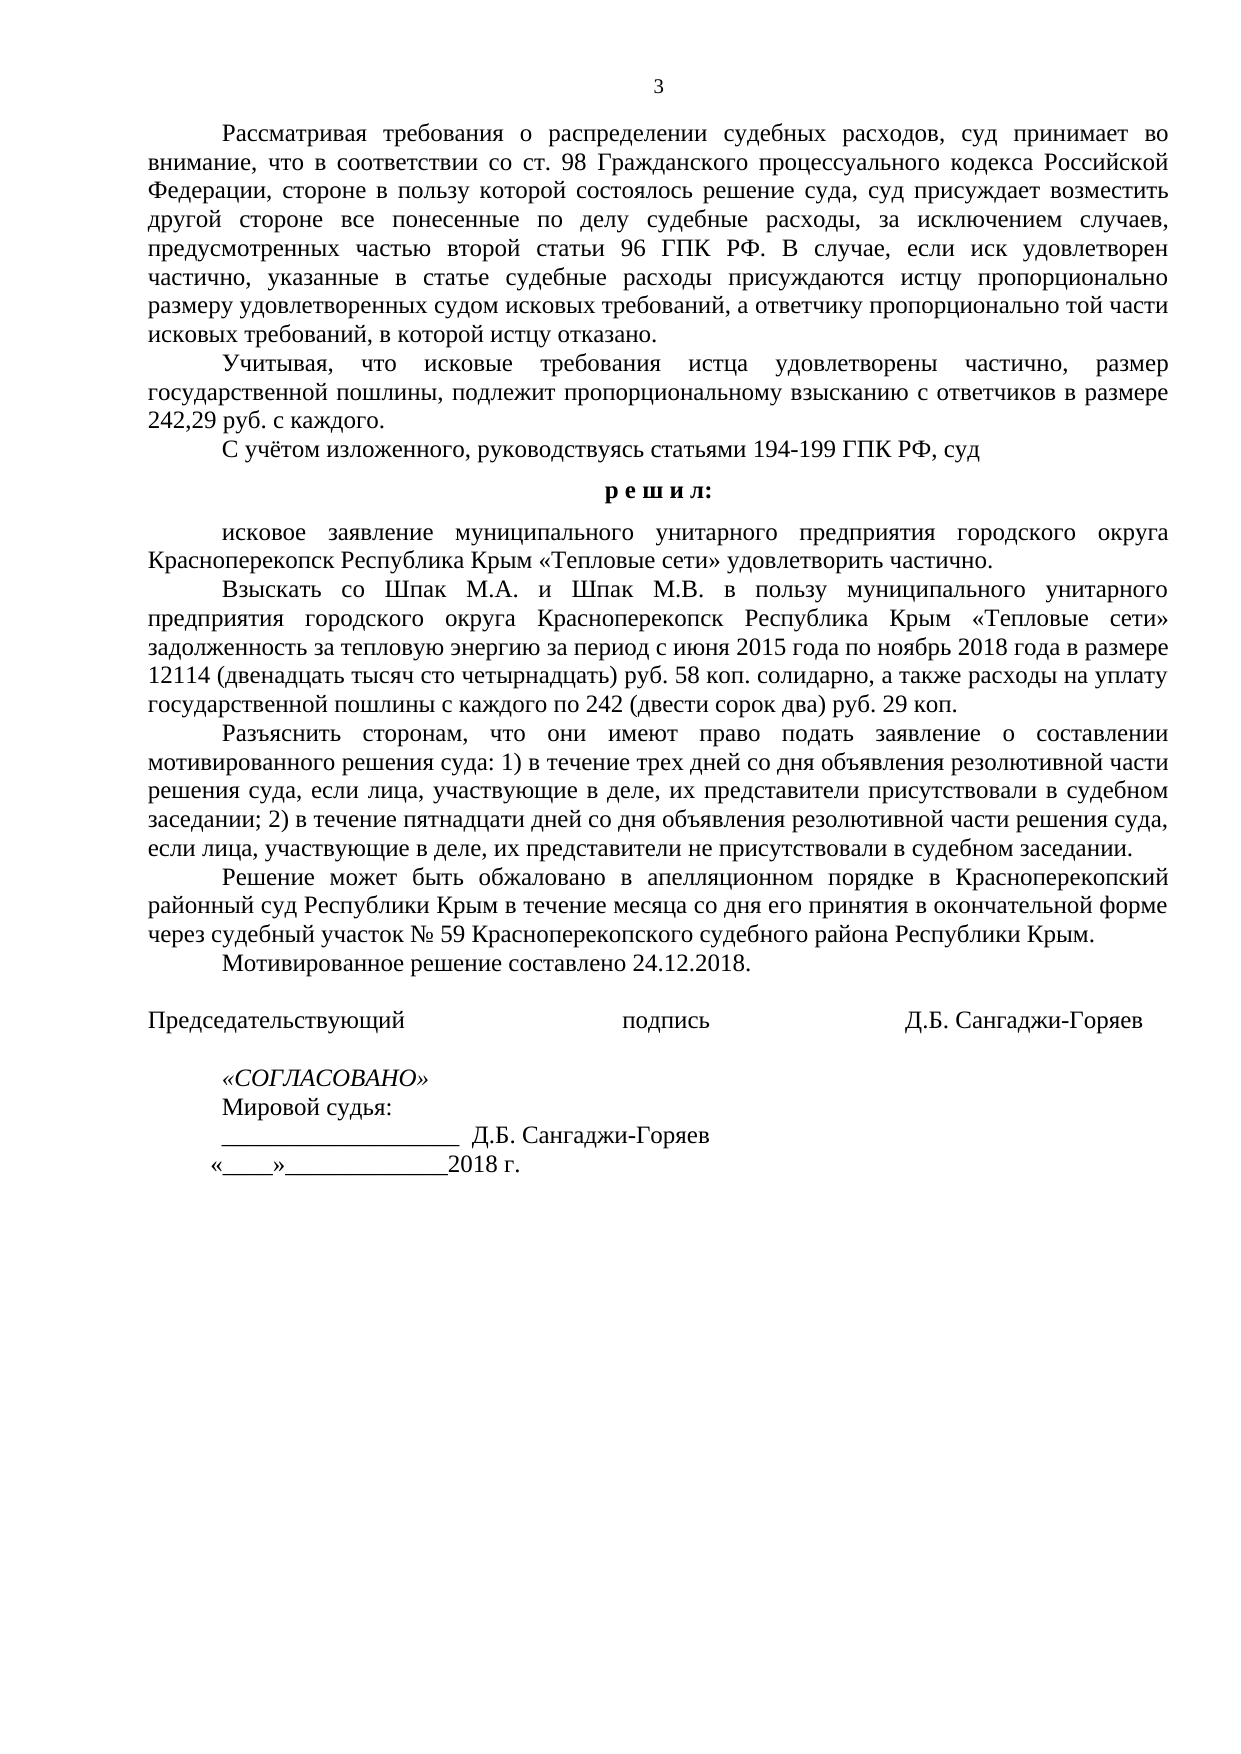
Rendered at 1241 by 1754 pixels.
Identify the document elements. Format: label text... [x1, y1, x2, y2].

text Учитывая, что исковые требования истца удовлетворены частично, размер государственной пошлины, подлежит пропорциональному взысканию с ответчиков в размере 242,29 руб. с каждого. [148, 348, 1169, 434]
text Взыскать со Шпак М.А. и Шпак М.В. в пользу муниципального унитарного предприятия городского округа Красноперекопск Республика Крым «Тепловые сети» задолженность за тепловую энергию за период с июня 2015 года по ноябрь 2018 года в размере 12114 (двенадцать тысяч сто четырнадцать) руб. 58 коп. солидарно, а также расходы на уплату государственной пошлины с каждого по 242 (двести сорок два) руб. 29 коп. [148, 574, 1169, 718]
text Мотивированное решение составлено 24.12.2018. [148, 948, 1169, 977]
text «СОГЛАСОВАНО» [148, 1063, 1169, 1092]
text Мировой судья: [148, 1092, 1169, 1121]
text «____»_____________2018 г. [148, 1149, 1169, 1178]
text С учётом изложенного, руководствуясь статьями 194-199 ГПК РФ, суд [148, 434, 1169, 463]
text Решение может быть обжаловано в апелляционном порядке в Красноперекопский районный суд Республики Крым в течение месяца со дня его принятия в окончательной форме через судебный участок № 59 Красноперекопского судебного района Республики Крым. [148, 862, 1169, 948]
text Председательствующий подпись Д.Б. Сангаджи-Горяев [148, 1006, 1169, 1034]
text исковое заявление муниципального унитарного предприятия городского округа Красноперекопск Республика Крым «Тепловые сети» удовлетворить частично. [148, 517, 1169, 574]
text ___________________ Д.Б. Сангаджи-Горяев [148, 1121, 1169, 1149]
text Разъяснить сторонам, что они имеют право подать заявление о составлении мотивированного решения суда: 1) в течение трех дней со дня объявления резолютивной части решения суда, если лица, участвующие в деле, их представители присутствовали в судебном заседании; 2) в течение пятнадцати дней со дня объявления резолютивной части решения суда, если лица, участвующие в деле, их представители не присутствовали в судебном заседании. [148, 718, 1169, 862]
text р е ш и л: [148, 476, 1169, 504]
text Рассматривая требования о распределении судебных расходов, суд принимает во внимание, что в соответствии со ст. 98 Гражданского процессуального кодекса Российской Федерации, стороне в пользу которой состоялось решение суда, суд присуждает возместить другой стороне все понесенные по делу судебные расходы, за исключением случаев, предусмотренных частью второй статьи 96 ГПК РФ. В случае, если иск удовлетворен частично, указанные в статье судебные расходы присуждаются истцу пропорционально размеру удовлетворенных судом исковых требований, а ответчику пропорционально той части исковых требований, в которой истцу отказано. [148, 118, 1169, 348]
